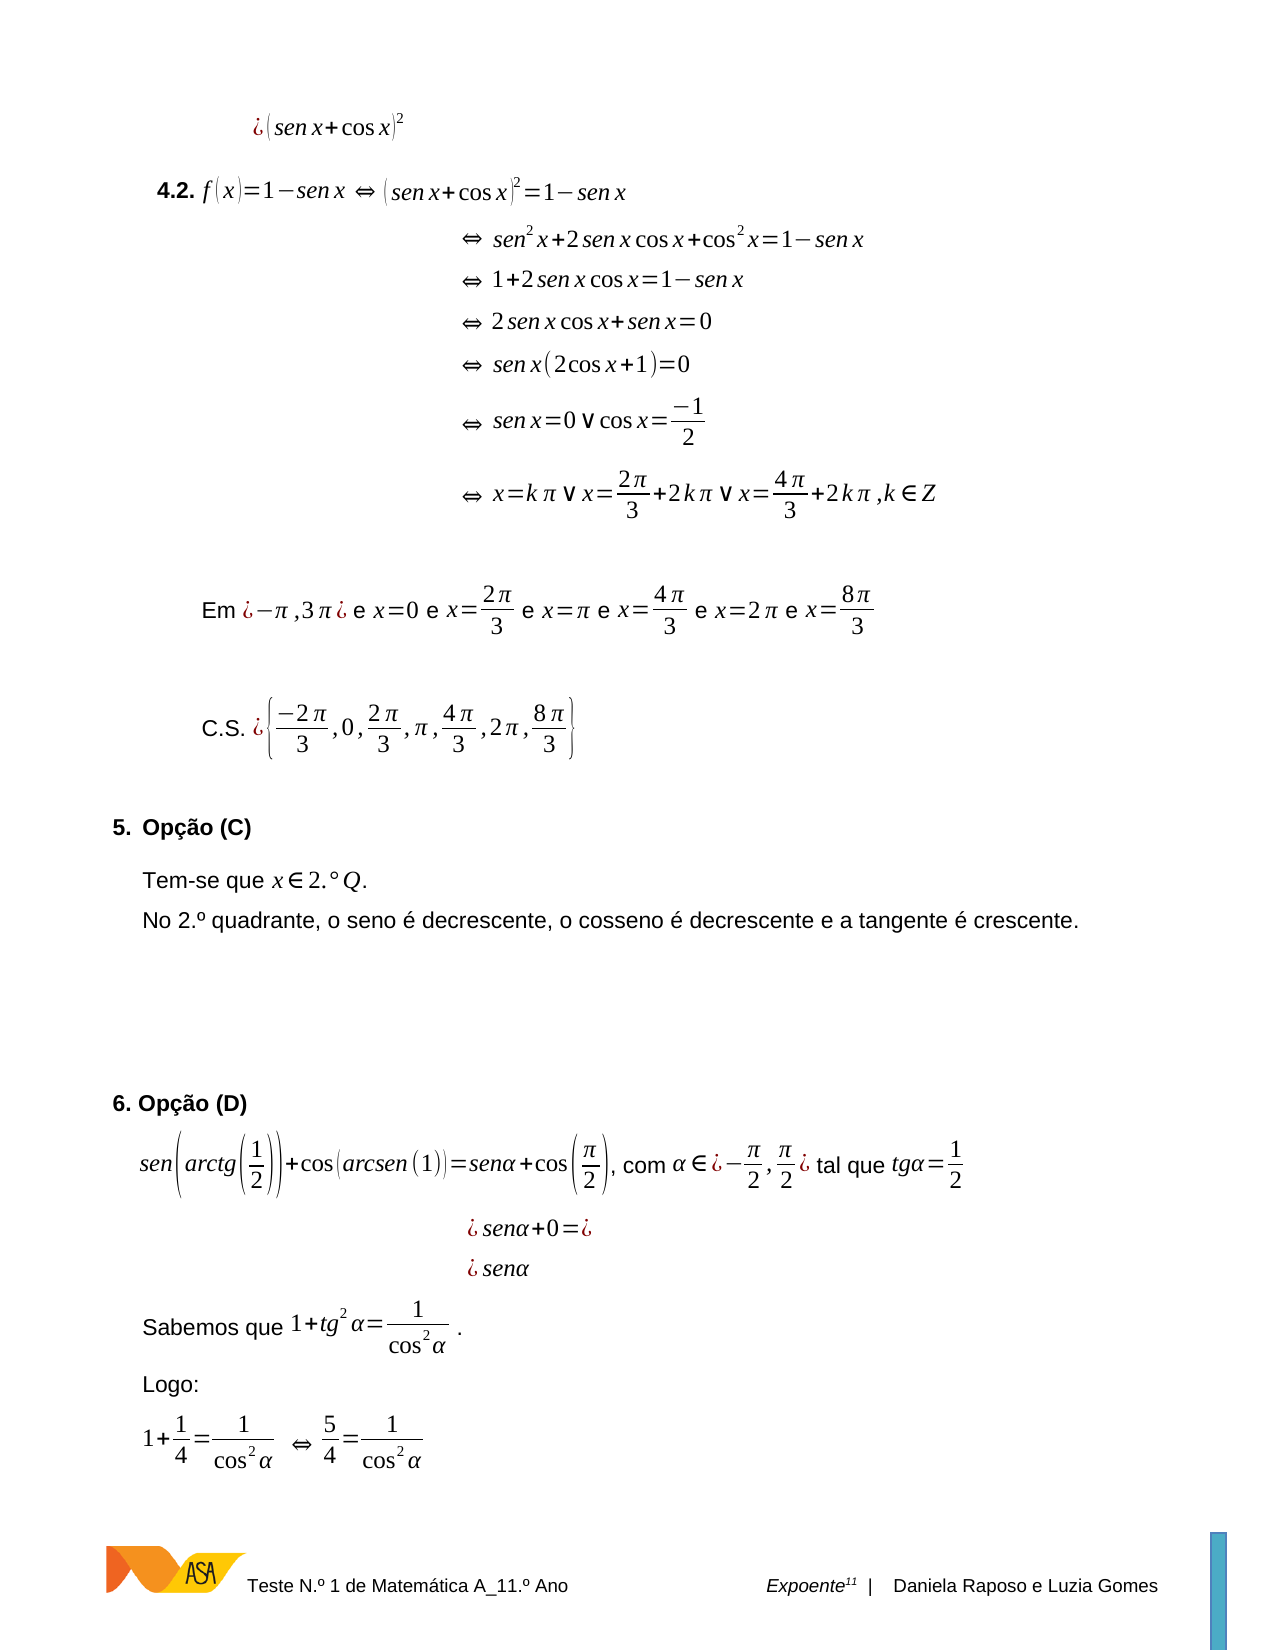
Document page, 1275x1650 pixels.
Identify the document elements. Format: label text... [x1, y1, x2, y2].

list ⇔ [142, 1411, 1142, 1473]
list Logo: [142, 1371, 1142, 1398]
list Opção (C) [112, 814, 1142, 840]
list ⇔ [142, 392, 1162, 451]
list C.S. [142, 696, 1162, 761]
list Sabemos que . [142, 1296, 1142, 1358]
list , com tal que [112, 1129, 1142, 1201]
list Em e e e e e e [142, 581, 1162, 640]
list No 2.º quadrante, o seno é decrescente, o cosseno é decrescente e a tangente é crescente. [142, 907, 1142, 933]
list 4.2. ⇔ [142, 174, 1162, 207]
list ⇔ [142, 307, 1162, 335]
list ⇔ [142, 266, 1162, 294]
list 6. Opção (D) [112, 1090, 1142, 1116]
list ⇔ [142, 221, 1162, 252]
list ⇔ [142, 349, 1162, 379]
picture [106, 1546, 247, 1593]
list ⇔ [142, 465, 1162, 524]
list Tem-se que . [142, 866, 1142, 894]
